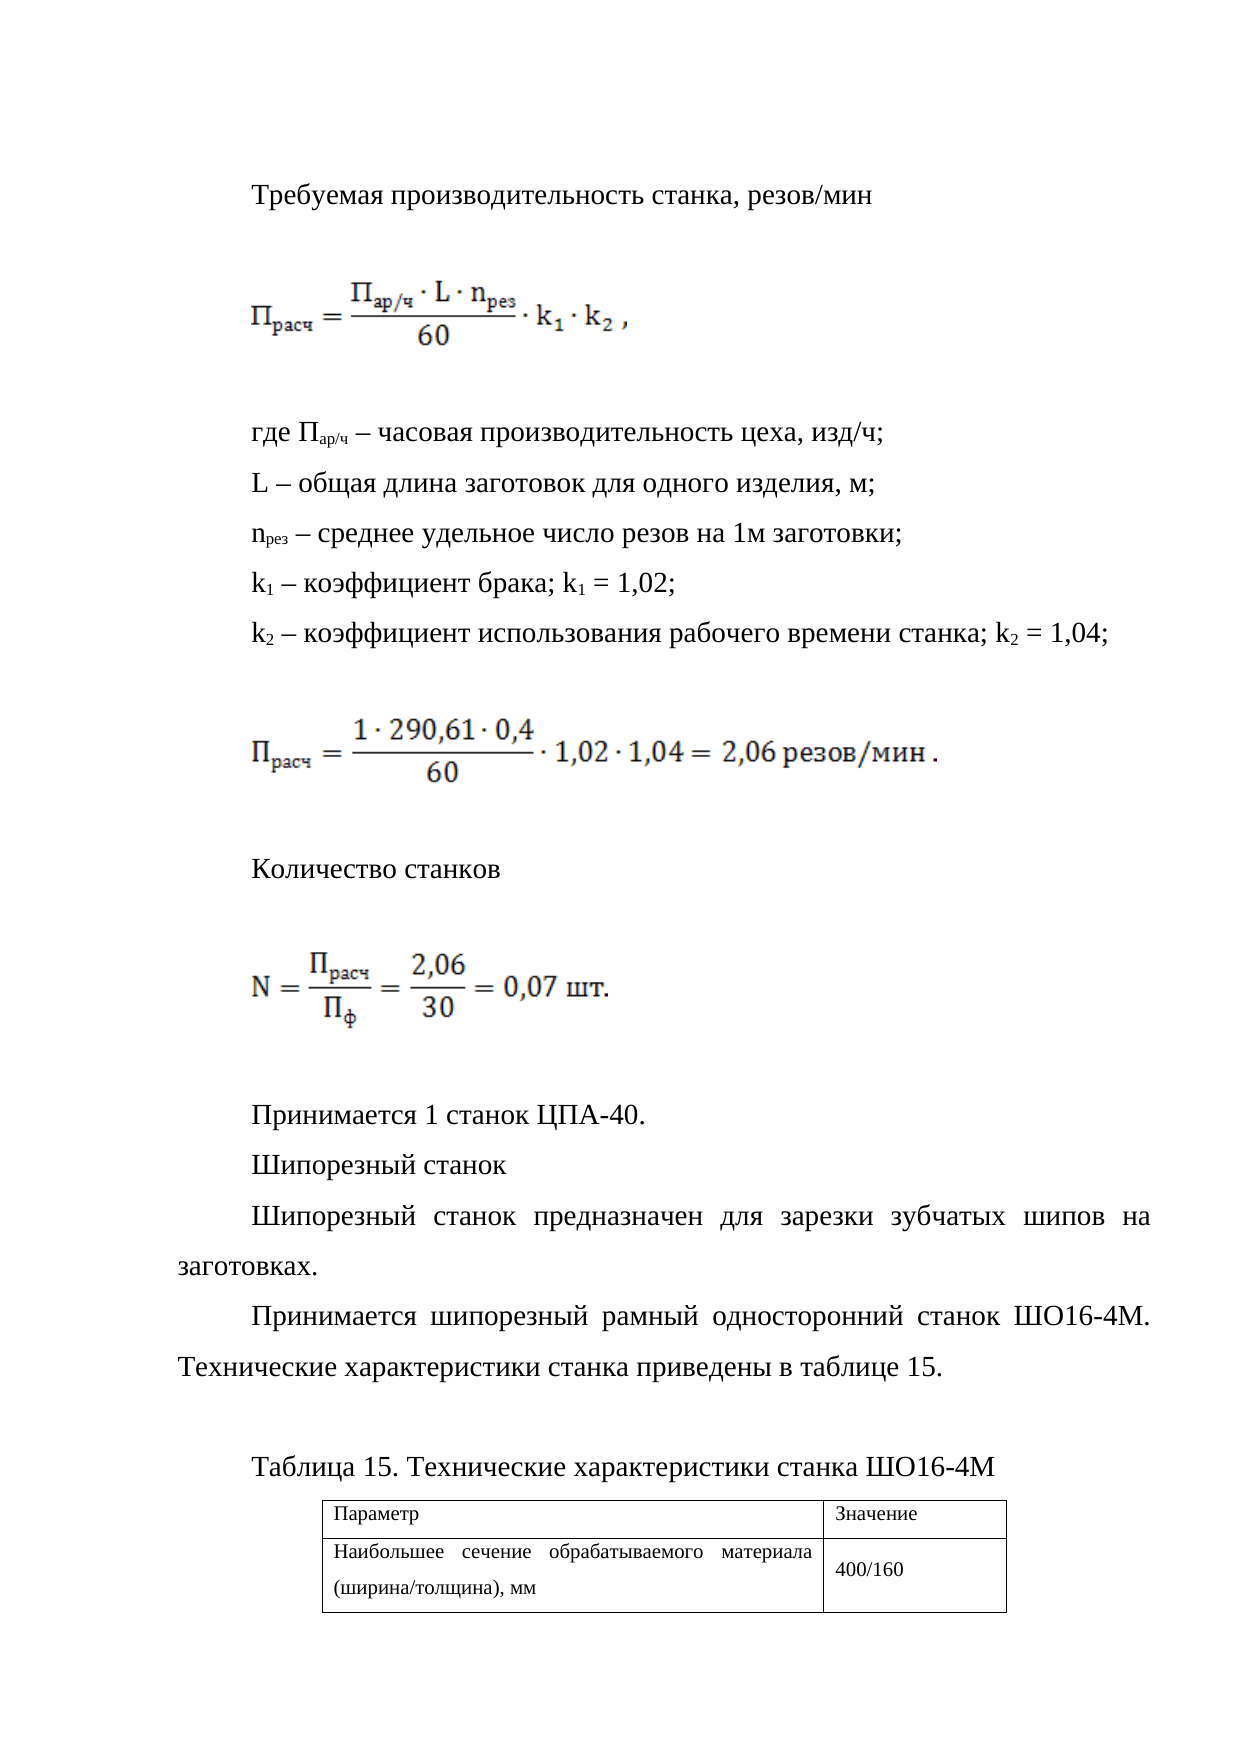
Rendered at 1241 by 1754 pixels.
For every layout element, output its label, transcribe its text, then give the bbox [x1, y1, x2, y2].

text nрез – среднее удельное число резов на 1м заготовки; [177, 515, 1152, 548]
text L – общая длина заготовок для одного изделия, м; [177, 465, 1152, 498]
table_header Значение [824, 1501, 1006, 1538]
table_header Параметр [323, 1501, 823, 1538]
picture [251, 951, 608, 1033]
text где Пар/ч – часовая производительность цеха, изд/ч; [177, 414, 1152, 448]
text Таблица 15. Технические характеристики станка ШО16-4М [177, 1449, 1152, 1483]
text Принимается 1 станок ЦПА-40. [177, 1097, 1152, 1131]
picture [251, 278, 627, 350]
table_cell 400/160 [824, 1539, 1006, 1612]
text Шипорезный станок [177, 1147, 1152, 1181]
text Количество станков [177, 851, 1152, 884]
picture [251, 716, 937, 787]
text Принимается шипорезный рамный односторонний станок ШО16-4М. Технические характеристики станка приведены в таблице 15. [177, 1298, 1152, 1382]
text k2 – коэффициент использования рабочего времени станка; k2 = 1,04; [177, 616, 1152, 649]
table_cell Наибольшее сечение обрабатываемого материала (ширина/толщина), мм [323, 1539, 823, 1612]
text Требуемая производительность станка, резов/мин [177, 177, 1152, 211]
text Шипорезный станок предназначен для зарезки зубчатых шипов на заготовках. [177, 1198, 1152, 1282]
text k1 – коэффициент брака; k1 = 1,02; [177, 565, 1152, 599]
